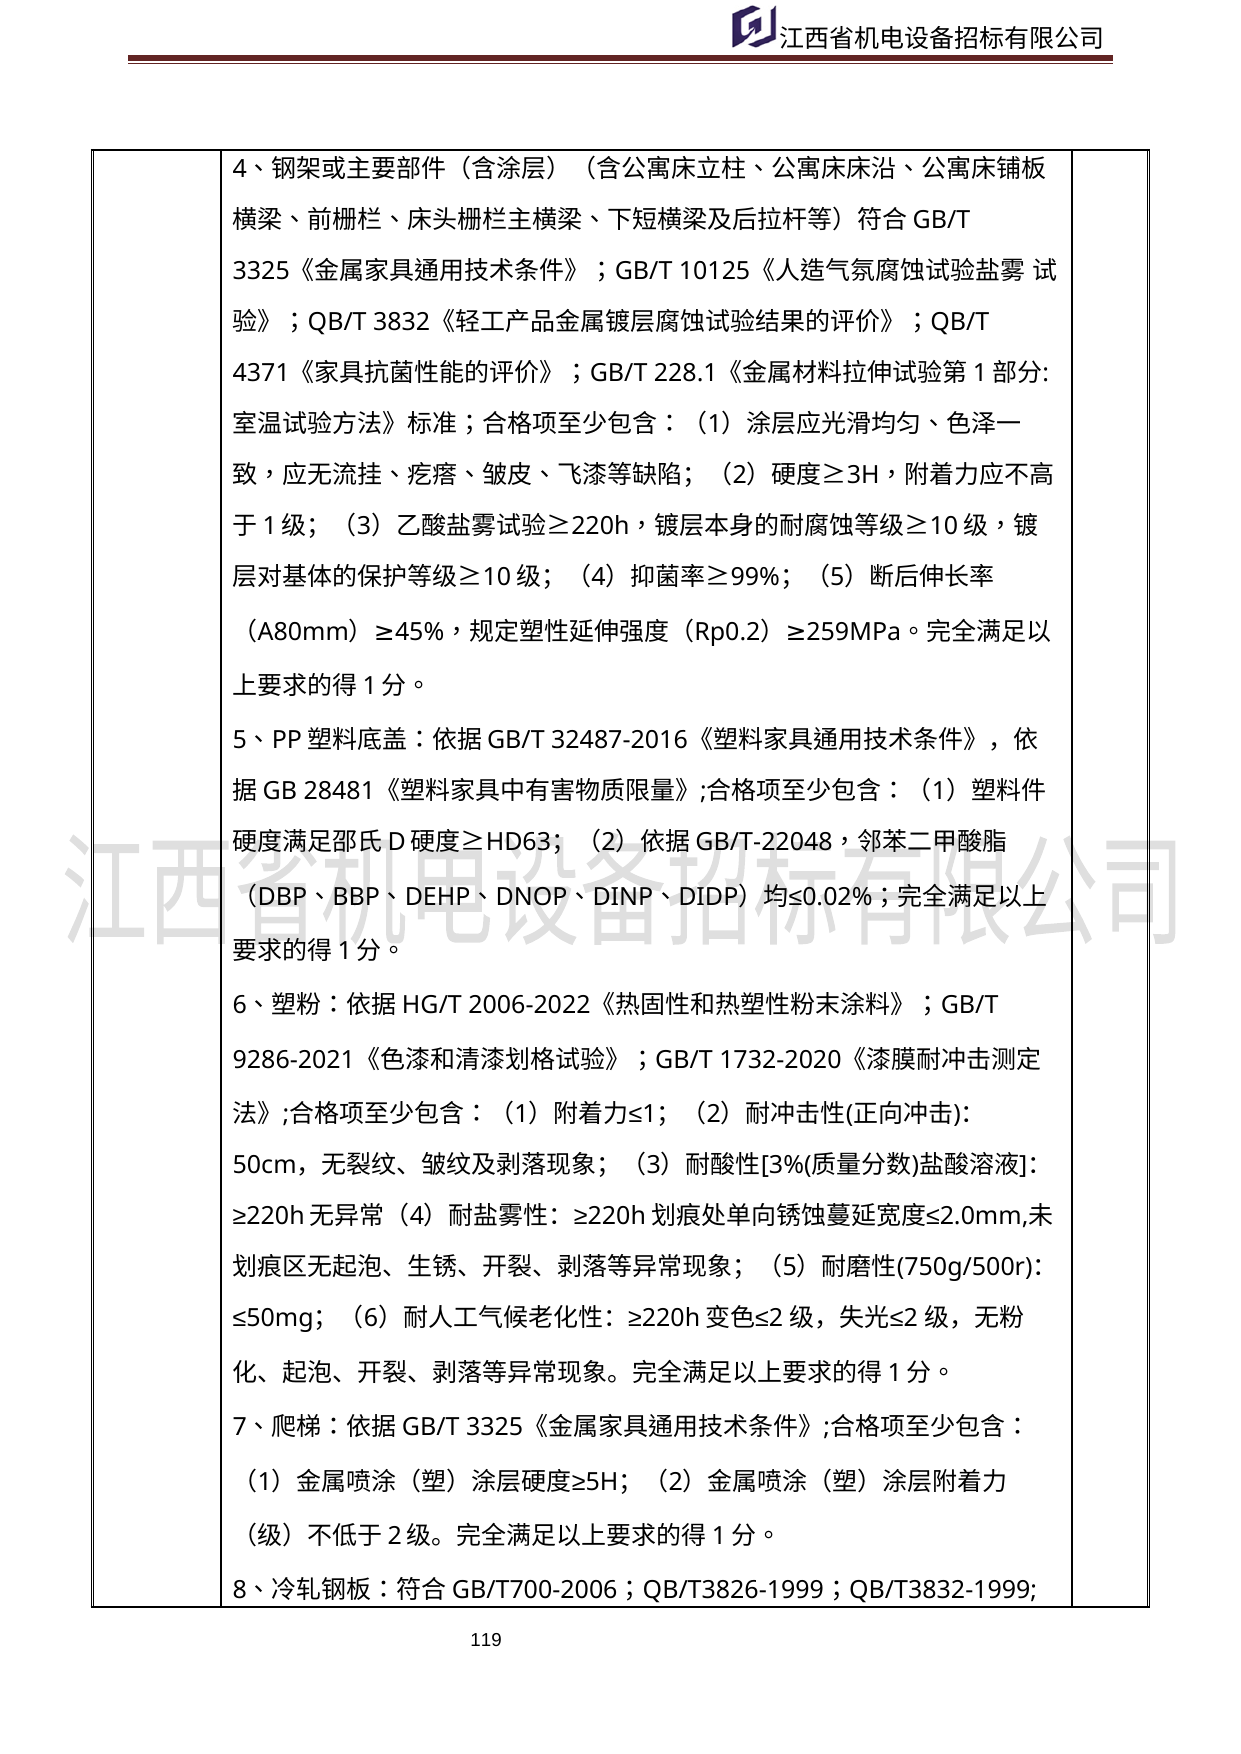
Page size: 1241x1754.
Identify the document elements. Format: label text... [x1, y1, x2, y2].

table_cell 11分 [1073, 151, 1147, 1606]
picture [729, 2, 780, 48]
table_cell 公寓床 [94, 151, 220, 1606]
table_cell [222, 151, 1071, 1606]
